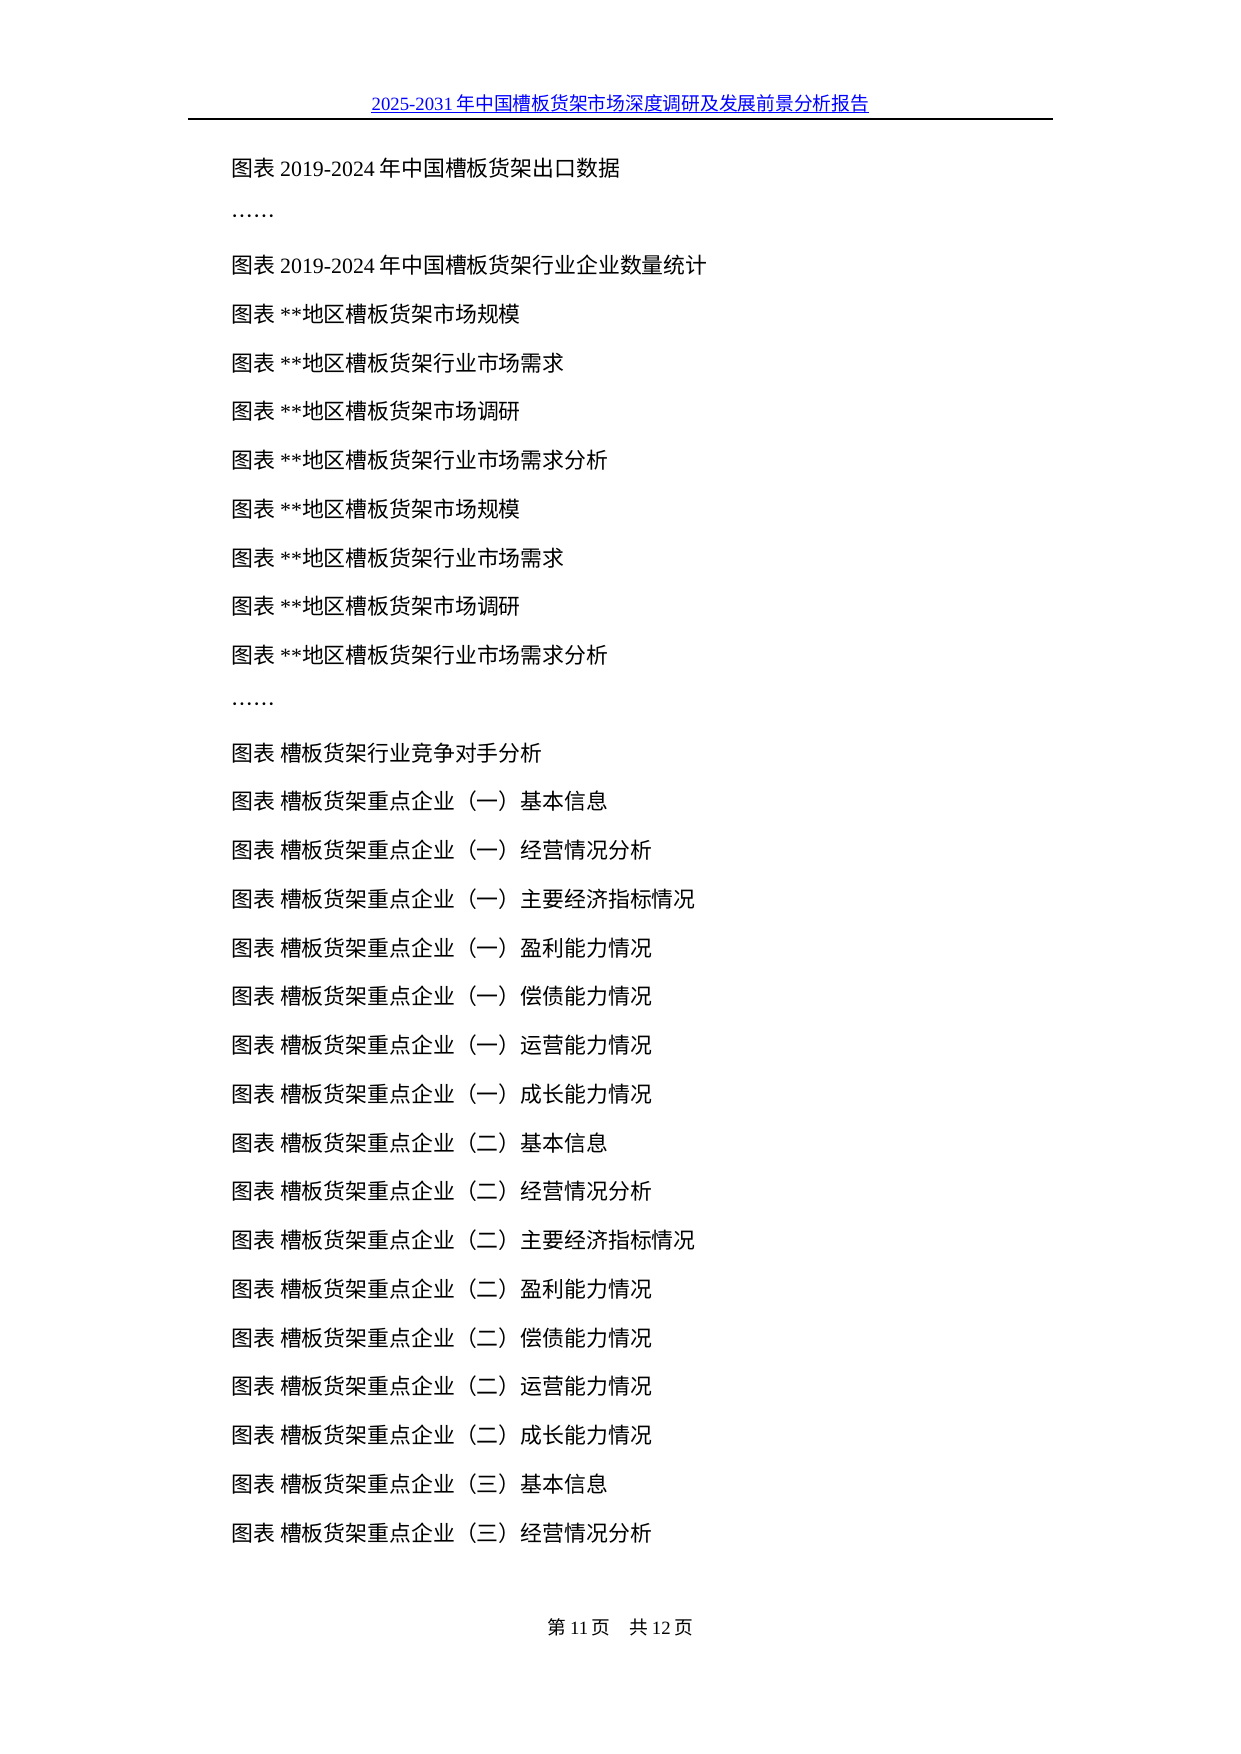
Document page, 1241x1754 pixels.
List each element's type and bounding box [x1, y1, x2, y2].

text [187, 150, 1053, 1548]
